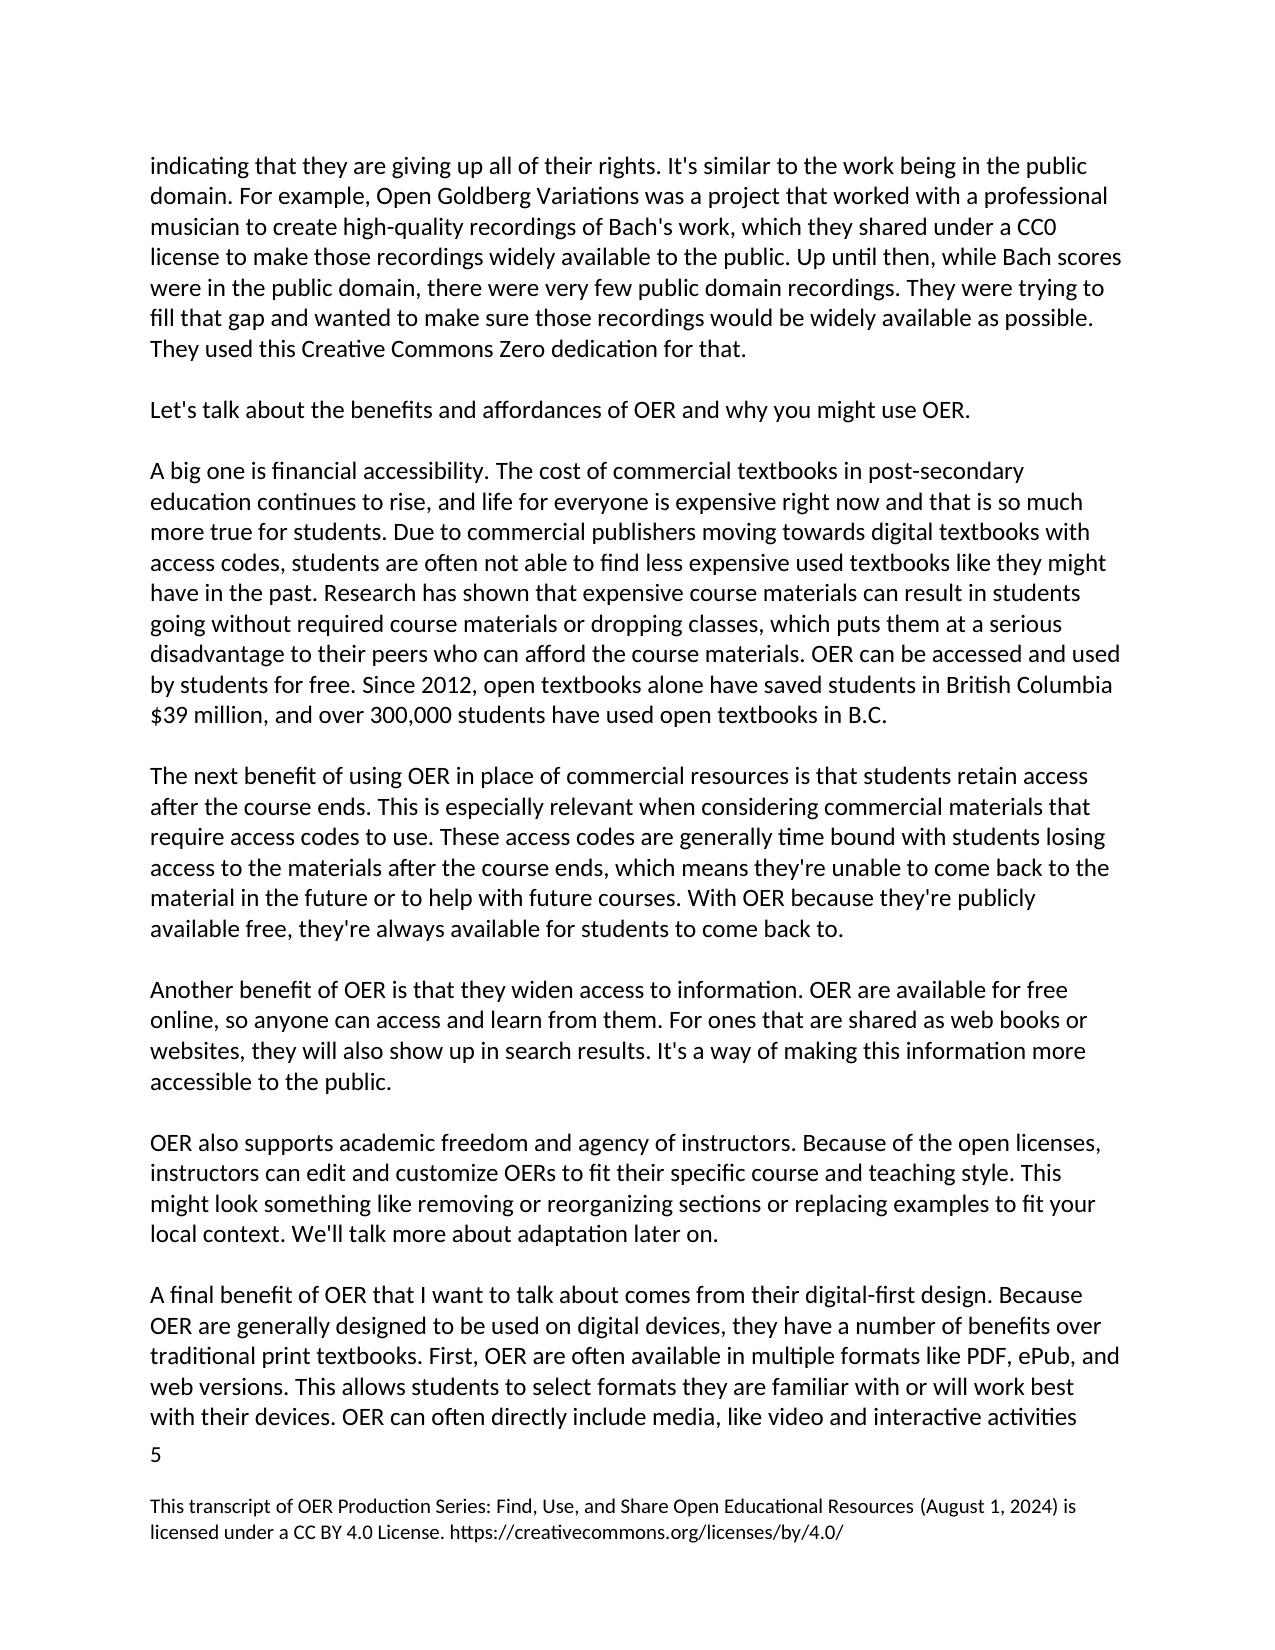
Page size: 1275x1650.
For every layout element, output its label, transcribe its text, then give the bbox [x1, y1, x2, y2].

text Another benefit of OER is that they widen access to information. OER are available for free online, so anyone can access and learn from them. For ones that are shared as web books or websites, they will also show up in search results. It's a way of making this information more accessible to the public. [150, 974, 1125, 1096]
text The next benefit of using OER in place of commercial resources is that students retain access after the course ends. This is especially relevant when considering commercial materials that require access codes to use. These access codes are generally time bound with students losing access to the materials after the course ends, which means they're unable to come back to the material in the future or to help with future courses. With OER because they're publicly available free, they're always available for students to come back to. [150, 760, 1125, 943]
text OER also supports academic freedom and agency of instructors. Because of the open licenses, instructors can edit and customize OERs to fit their specific course and teaching style. This might look something like removing or reorganizing sections or replacing examples to fit your local context. We'll talk more about adaptation later on. [150, 1127, 1125, 1249]
text A big one is financial accessibility. The cost of commercial textbooks in post-secondary education continues to rise, and life for everyone is expensive right now and that is so much more true for students. Due to commercial publishers moving towards digital textbooks with access codes, students are often not able to find less expensive used textbooks like they might have in the past. Research has shown that expensive course materials can result in students going without required course materials or dropping classes, which puts them at a serious disadvantage to their peers who can afford the course materials. OER can be accessed and used by students for free. Since 2012, open textbooks alone have saved students in British Columbia $39 million, and over 300,000 students have used open textbooks in B.C. [150, 455, 1125, 730]
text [150, 150, 1125, 364]
text Let's talk about the benefits and affordances of OER and why you might use OER. [150, 394, 1125, 425]
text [150, 1279, 1125, 1432]
